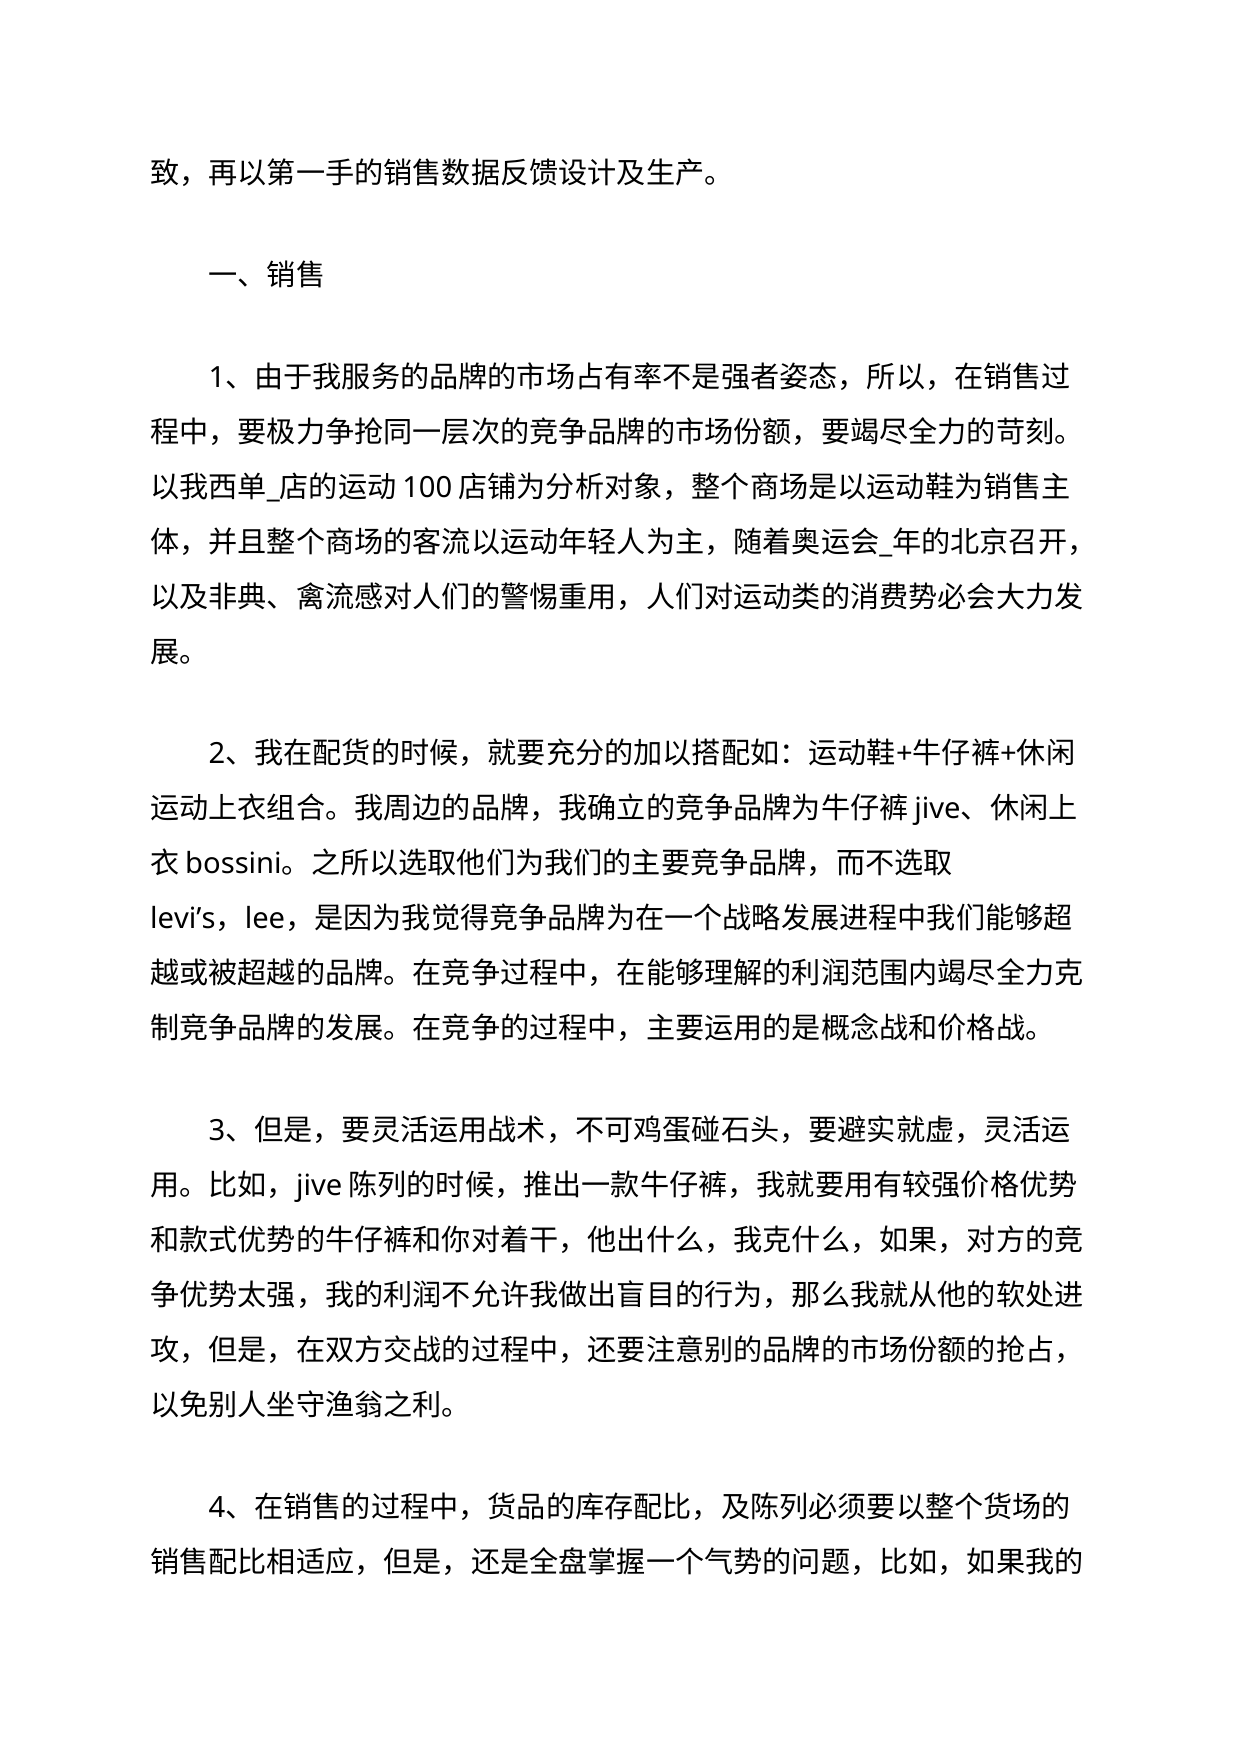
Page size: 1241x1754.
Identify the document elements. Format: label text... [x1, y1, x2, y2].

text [150, 150, 1090, 192]
text 1、由于我服务的品牌的市场占有率不是强者姿态，所以，在销售过程中，要极力争抢同一层次的竞争品牌的市场份额，要竭尽全力的苛刻。以我西单_店的运动100店铺为分析对象，整个商场是以运动鞋为销售主体，并且整个商场的客流以运动年轻人为主，随着奥运会_年的北京召开，以及非典、禽流感对人们的警惕重用，人们对运动类的消费势必会大力发展。 [150, 353, 1090, 671]
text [150, 1483, 1090, 1581]
text 3、但是，要灵活运用战术，不可鸡蛋碰石头，要避实就虚，灵活运用。比如，jive陈列的时候，推出一款牛仔裤，我就要用有较强价格优势和款式优势的牛仔裤和你对着干，他出什么，我克什么，如果，对方的竞争优势太强，我的利润不允许我做出盲目的行为，那么我就从他的软处进攻，但是，在双方交战的过程中，还要注意别的品牌的市场份额的抢占，以免别人坐守渔翁之利。 [150, 1107, 1090, 1424]
text 2、我在配货的时候，就要充分的加以搭配如：运动鞋+牛仔裤+休闲运动上衣组合。我周边的品牌，我确立的竞争品牌为牛仔裤jive、休闲上衣bossini。之所以选取他们为我们的主要竞争品牌，而不选取levi’s，lee，是因为我觉得竞争品牌为在一个战略发展进程中我们能够超越或被超越的品牌。在竞争过程中，在能够理解的利润范围内竭尽全力克制竞争品牌的发展。在竞争的过程中，主要运用的是概念战和价格战。 [150, 730, 1090, 1047]
text 一、销售 [150, 252, 1090, 294]
